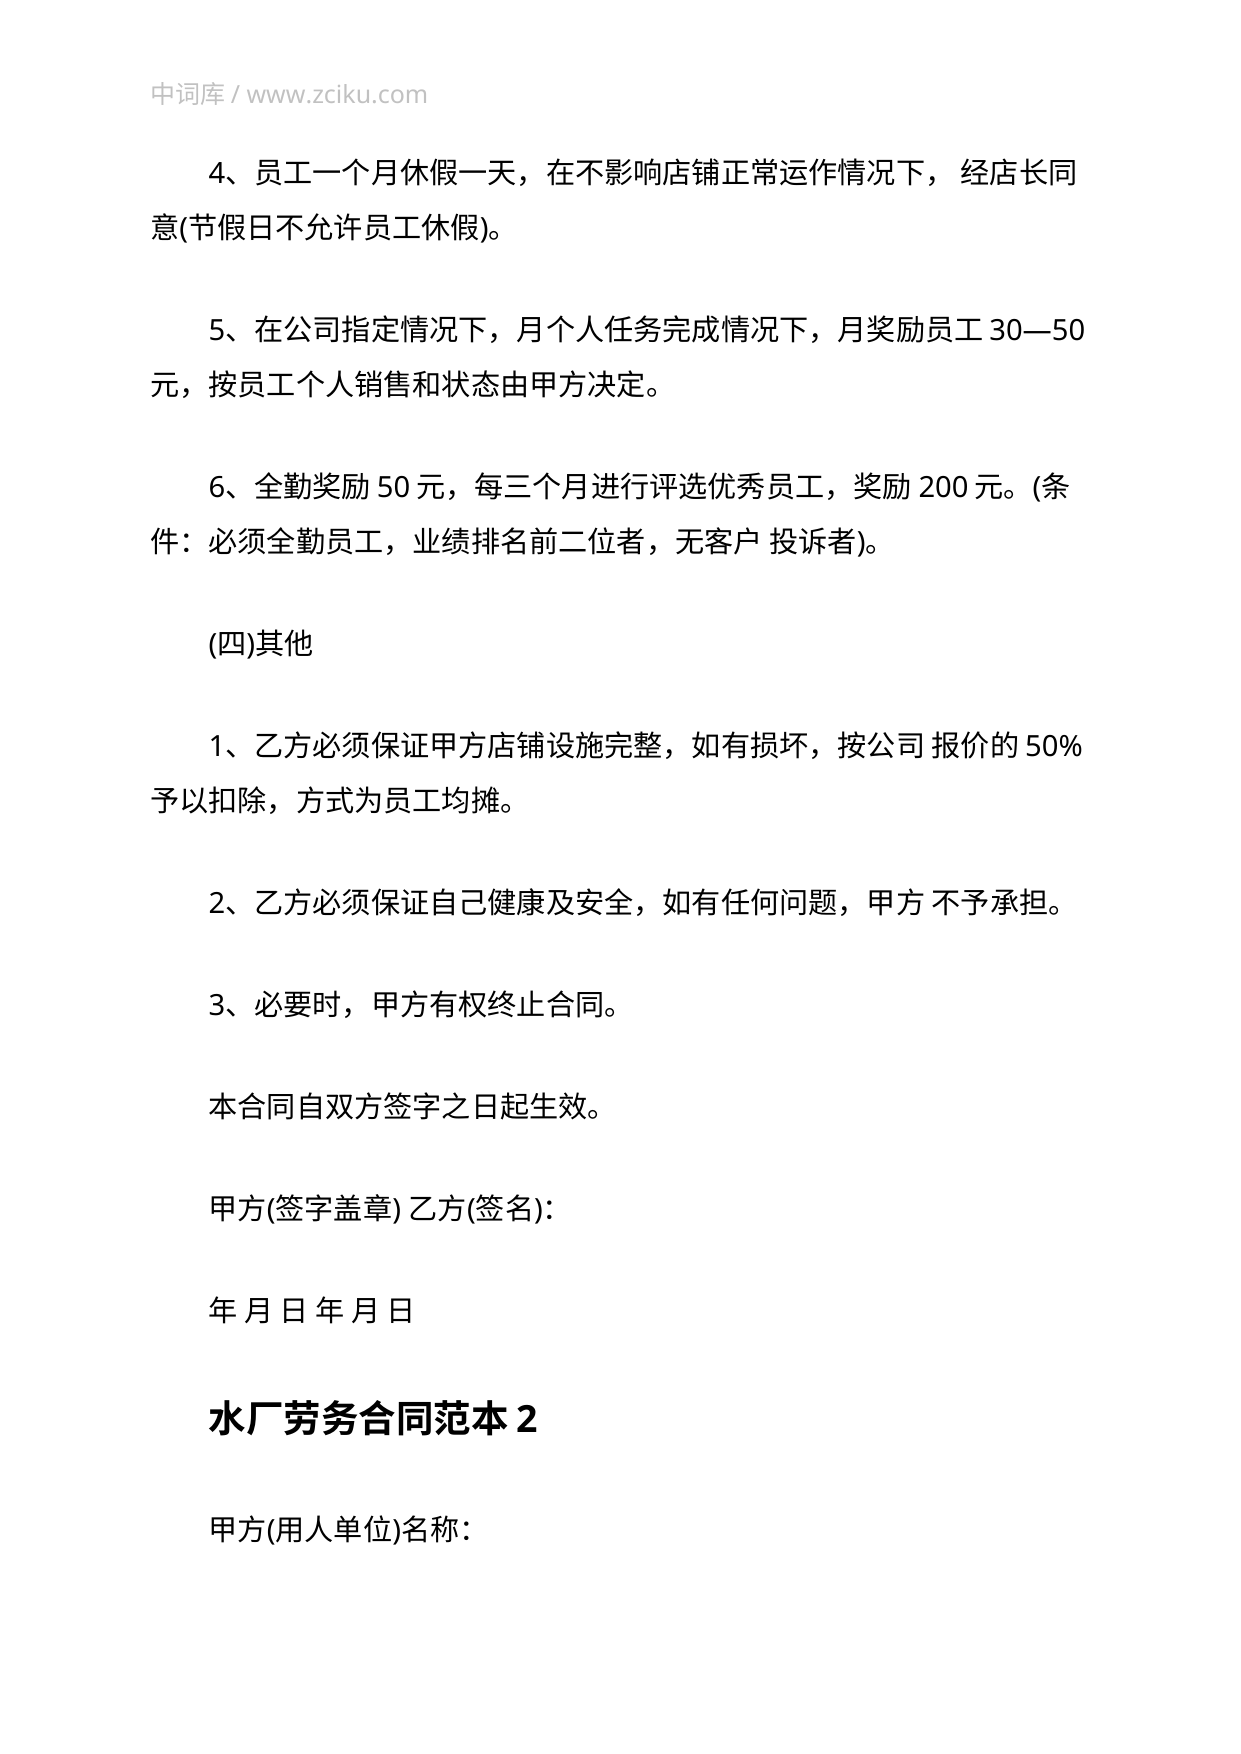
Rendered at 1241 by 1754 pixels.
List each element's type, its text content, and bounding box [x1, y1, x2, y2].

text 3、必要时，甲方有权终止合同。 [150, 981, 1090, 1024]
text 6、全勤奖励50元，每三个月进行评选优秀员工，奖励 200元。(条件：必须全勤员工，业绩排名前二位者，无客户 投诉者)。 [150, 464, 1090, 561]
text 水厂劳务合同范本2 [150, 1389, 1090, 1443]
text 5、在公司指定情况下，月个人任务完成情况下，月奖励员工30—50元，按员工个人销售和状态由甲方决定。 [150, 307, 1090, 404]
text 4、员工一个月休假一天，在不影响店铺正常运作情况下， 经店长同意(节假日不允许员工休假)。 [150, 150, 1090, 247]
text 本合同自双方签字之日起生效。 [150, 1083, 1090, 1126]
text 2、乙方必须保证自己健康及安全，如有任何问题，甲方 不予承担。 [150, 879, 1090, 922]
text 甲方(用人单位)名称： [150, 1507, 1090, 1549]
text 年 月 日 年 月 日 [150, 1287, 1090, 1329]
text (四)其他 [150, 621, 1090, 663]
text 1、乙方必须保证甲方店铺设施完整，如有损坏，按公司 报价的50%予以扣除，方式为员工均摊。 [150, 723, 1090, 820]
text 甲方(签字盖章) 乙方(签名)： [150, 1185, 1090, 1228]
